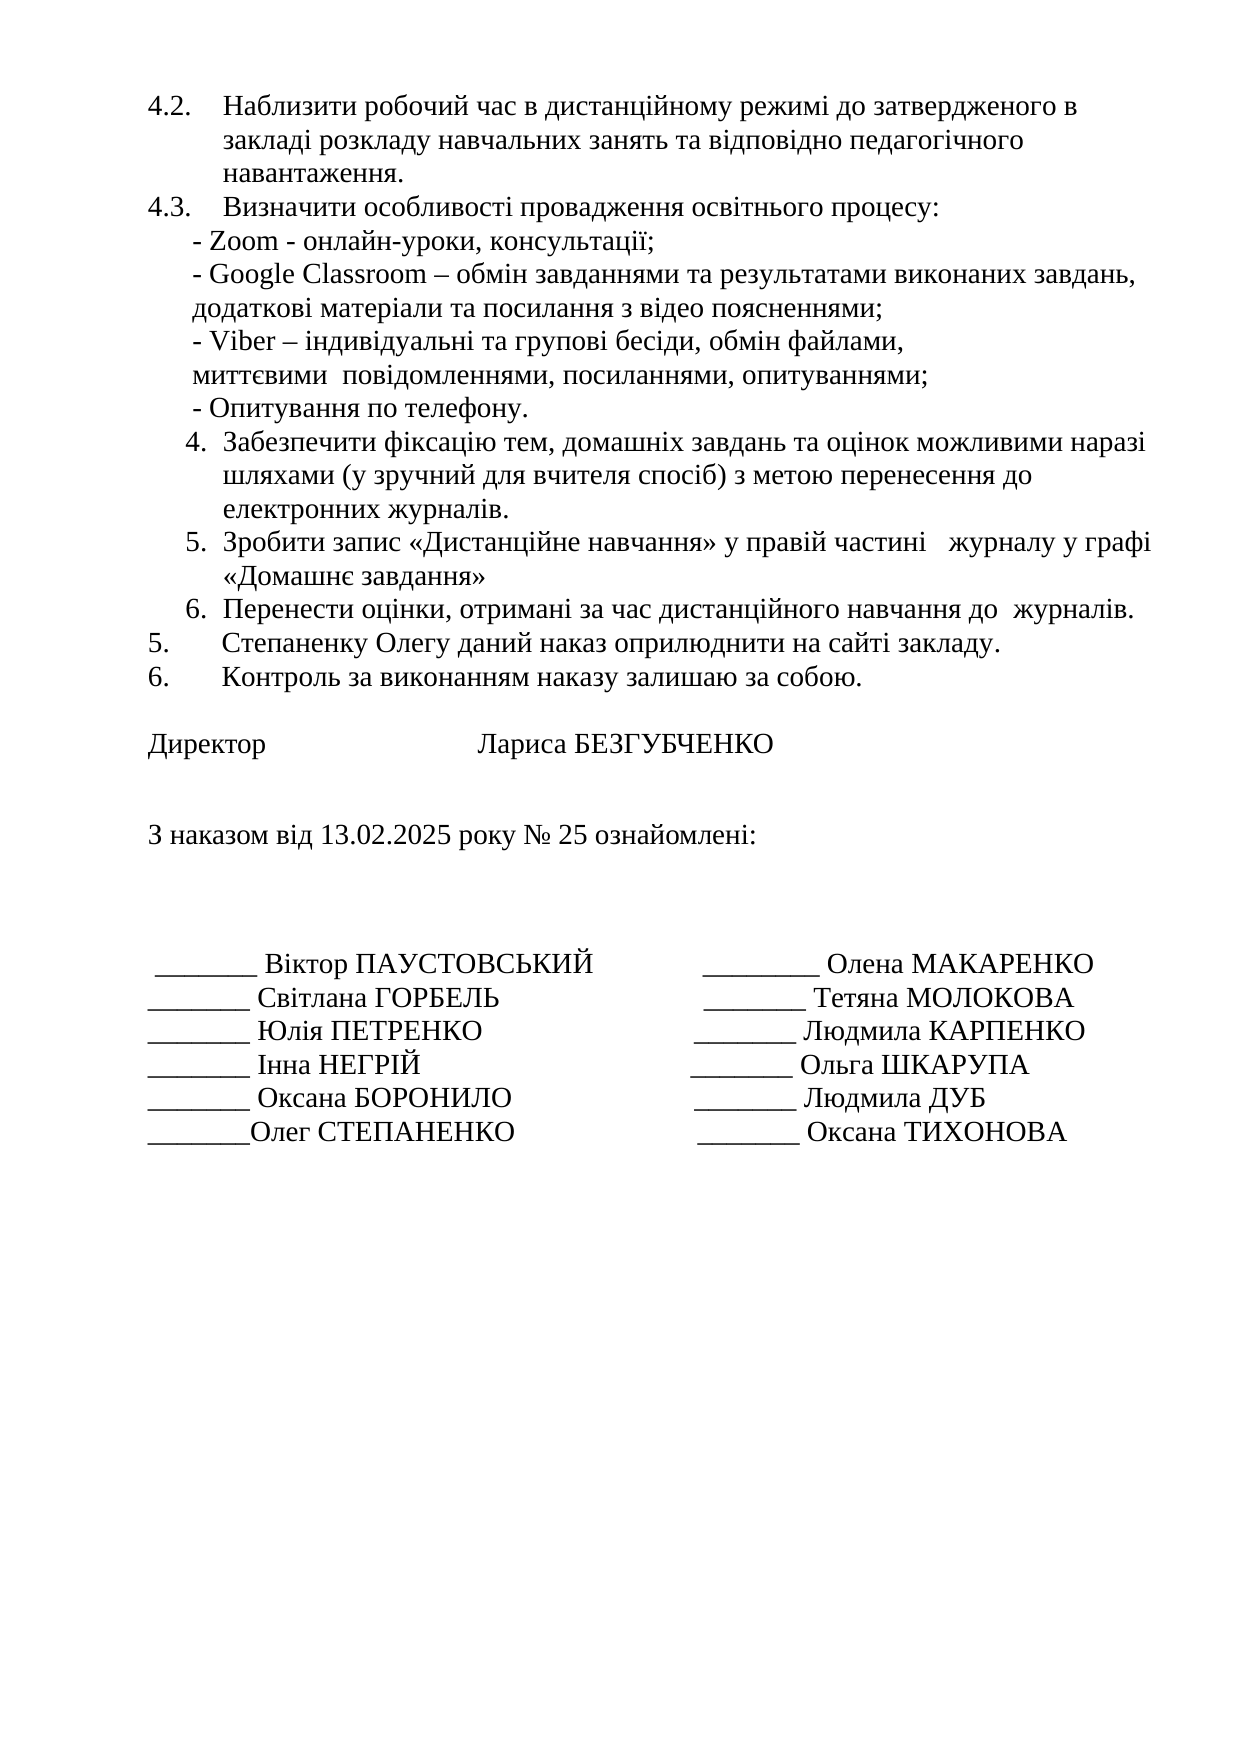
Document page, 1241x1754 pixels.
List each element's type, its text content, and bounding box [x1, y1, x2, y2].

text _______ Світлана ГОРБЕЛЬ _______ Тетяна МОЛОКОВА [148, 980, 1211, 1013]
list Забезпечити фіксацію тем, домашніх завдань та оцінок можливими наразі шляхами (у зручний для вчителя спосіб) з метою перенесення до електронних журналів. [185, 424, 1152, 524]
list Наблизити робочий час в дистанційному режимі до затвердженого в закладі розкладу навчальних занять та відповідно педагогічного навантаження. [148, 88, 1152, 189]
text - Google Classroom – обмін завданнями та результатами виконаних завдань, додаткові матеріали та посилання з відео поясненнями; [192, 256, 1152, 323]
text - Zoom - онлайн-уроки, консультації; [192, 223, 1152, 256]
text Директор Лариса БЕЗГУБЧЕНКО [148, 692, 1152, 759]
text миттєвими повідомленнями, посиланнями, опитуваннями; [192, 357, 1152, 390]
text _______ Юлія ПЕТРЕНКО _______ Людмила КАРПЕНКО [148, 1013, 1211, 1047]
text 6. Контроль за виконанням наказу залишаю за собою. [148, 659, 1152, 692]
list Зробити запис «Дистанційне навчання» у правій частині журналу у графі «Домашнє завдання» [185, 524, 1152, 592]
text З наказом від 13.02.2025 року № 25 ознайомлені: [148, 817, 1152, 850]
text _______ Віктор ПАУСТОВСЬКИЙ ________ Олена МАКАРЕНКО [148, 946, 1225, 980]
text - Viber – індивідуальні та групові бесіди, обмін файлами, [192, 323, 1152, 357]
list Перенести оцінки, отримані за час дистанційного навчання до журналів. [185, 592, 1152, 625]
text - Опитування по телефону. [192, 390, 1152, 424]
text _______ Оксана БОРОНИЛО _______ Людмила ДУБ [148, 1080, 1211, 1114]
text 5. Степаненку Олегу даний наказ оприлюднити на сайті закладу. [148, 625, 1152, 659]
text _______Олег СТЕПАНЕНКО _______ Оксана ТИХОНОВА [148, 1114, 1211, 1147]
text _______ Інна НЕГРІЙ _______ Ольга ШКАРУПА [148, 1047, 1211, 1080]
list Визначити особливості провадження освітнього процесу: [148, 189, 1152, 223]
